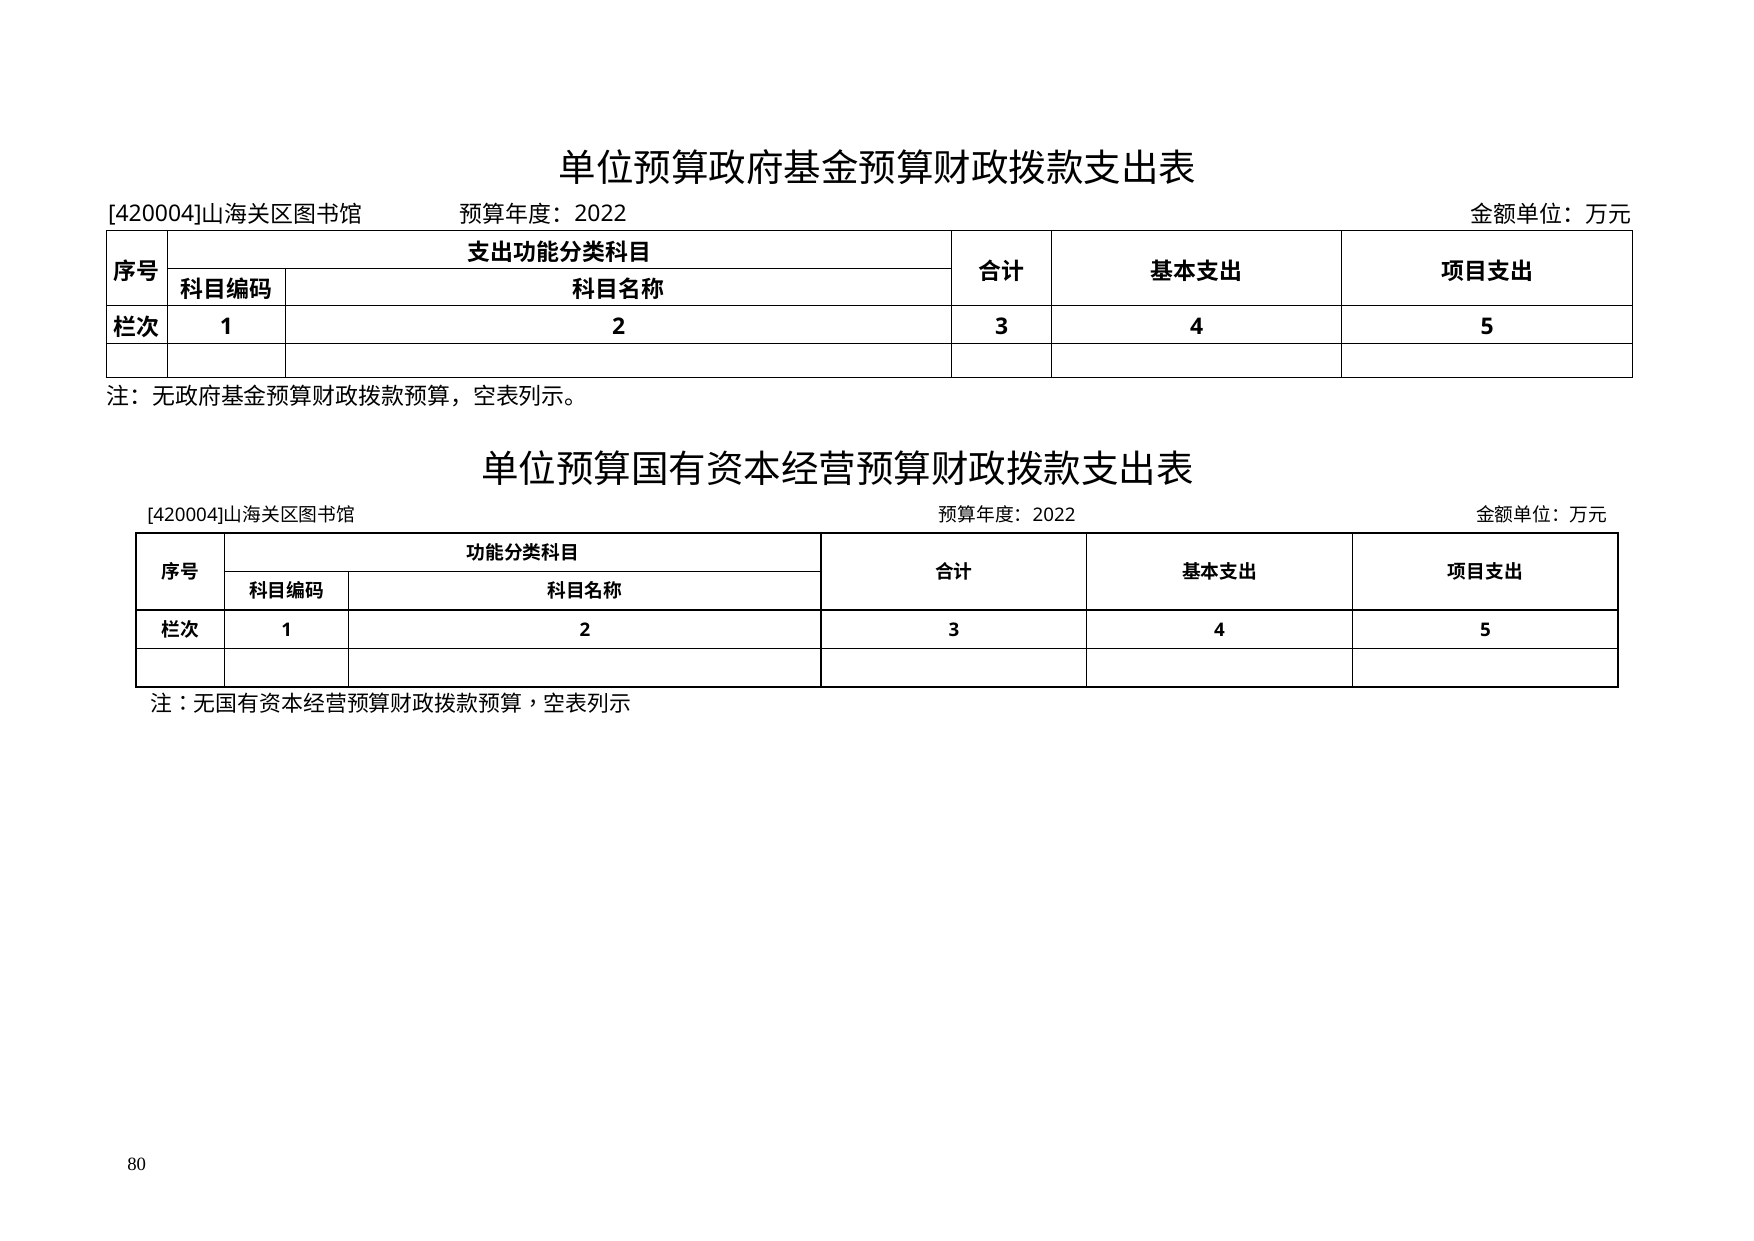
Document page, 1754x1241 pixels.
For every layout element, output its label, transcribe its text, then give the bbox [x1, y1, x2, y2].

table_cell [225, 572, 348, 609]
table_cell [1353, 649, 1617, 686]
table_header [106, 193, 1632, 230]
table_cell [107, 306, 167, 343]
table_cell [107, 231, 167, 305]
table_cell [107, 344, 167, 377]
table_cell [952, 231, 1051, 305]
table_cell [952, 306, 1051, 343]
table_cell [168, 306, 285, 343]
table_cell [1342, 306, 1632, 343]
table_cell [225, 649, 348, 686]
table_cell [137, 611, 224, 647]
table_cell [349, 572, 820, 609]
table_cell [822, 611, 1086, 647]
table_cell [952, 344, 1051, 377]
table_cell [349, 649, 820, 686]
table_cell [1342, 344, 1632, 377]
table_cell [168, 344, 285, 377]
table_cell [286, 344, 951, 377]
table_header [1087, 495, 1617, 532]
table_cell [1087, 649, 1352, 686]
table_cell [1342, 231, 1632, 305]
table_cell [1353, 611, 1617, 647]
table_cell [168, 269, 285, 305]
text 单位预算政府基金预算财政拨款支出表 [106, 142, 1648, 193]
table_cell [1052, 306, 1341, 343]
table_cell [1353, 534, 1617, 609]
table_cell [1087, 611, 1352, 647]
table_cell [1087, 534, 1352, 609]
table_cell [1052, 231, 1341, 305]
text 单位预算国有资本经营预算财政拨款支出表 [106, 443, 1648, 494]
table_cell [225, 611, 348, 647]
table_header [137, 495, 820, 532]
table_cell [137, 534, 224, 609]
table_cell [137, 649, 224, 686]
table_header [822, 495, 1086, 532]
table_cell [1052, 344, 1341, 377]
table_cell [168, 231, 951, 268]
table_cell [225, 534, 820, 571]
text 注：无国有资本经营预算财政拨款预算，空表列示 [106, 687, 1648, 717]
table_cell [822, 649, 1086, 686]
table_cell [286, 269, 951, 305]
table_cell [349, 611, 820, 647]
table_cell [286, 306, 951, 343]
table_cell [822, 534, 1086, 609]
text 注：无政府基金预算财政拨款预算，空表列示。 [106, 378, 1648, 411]
